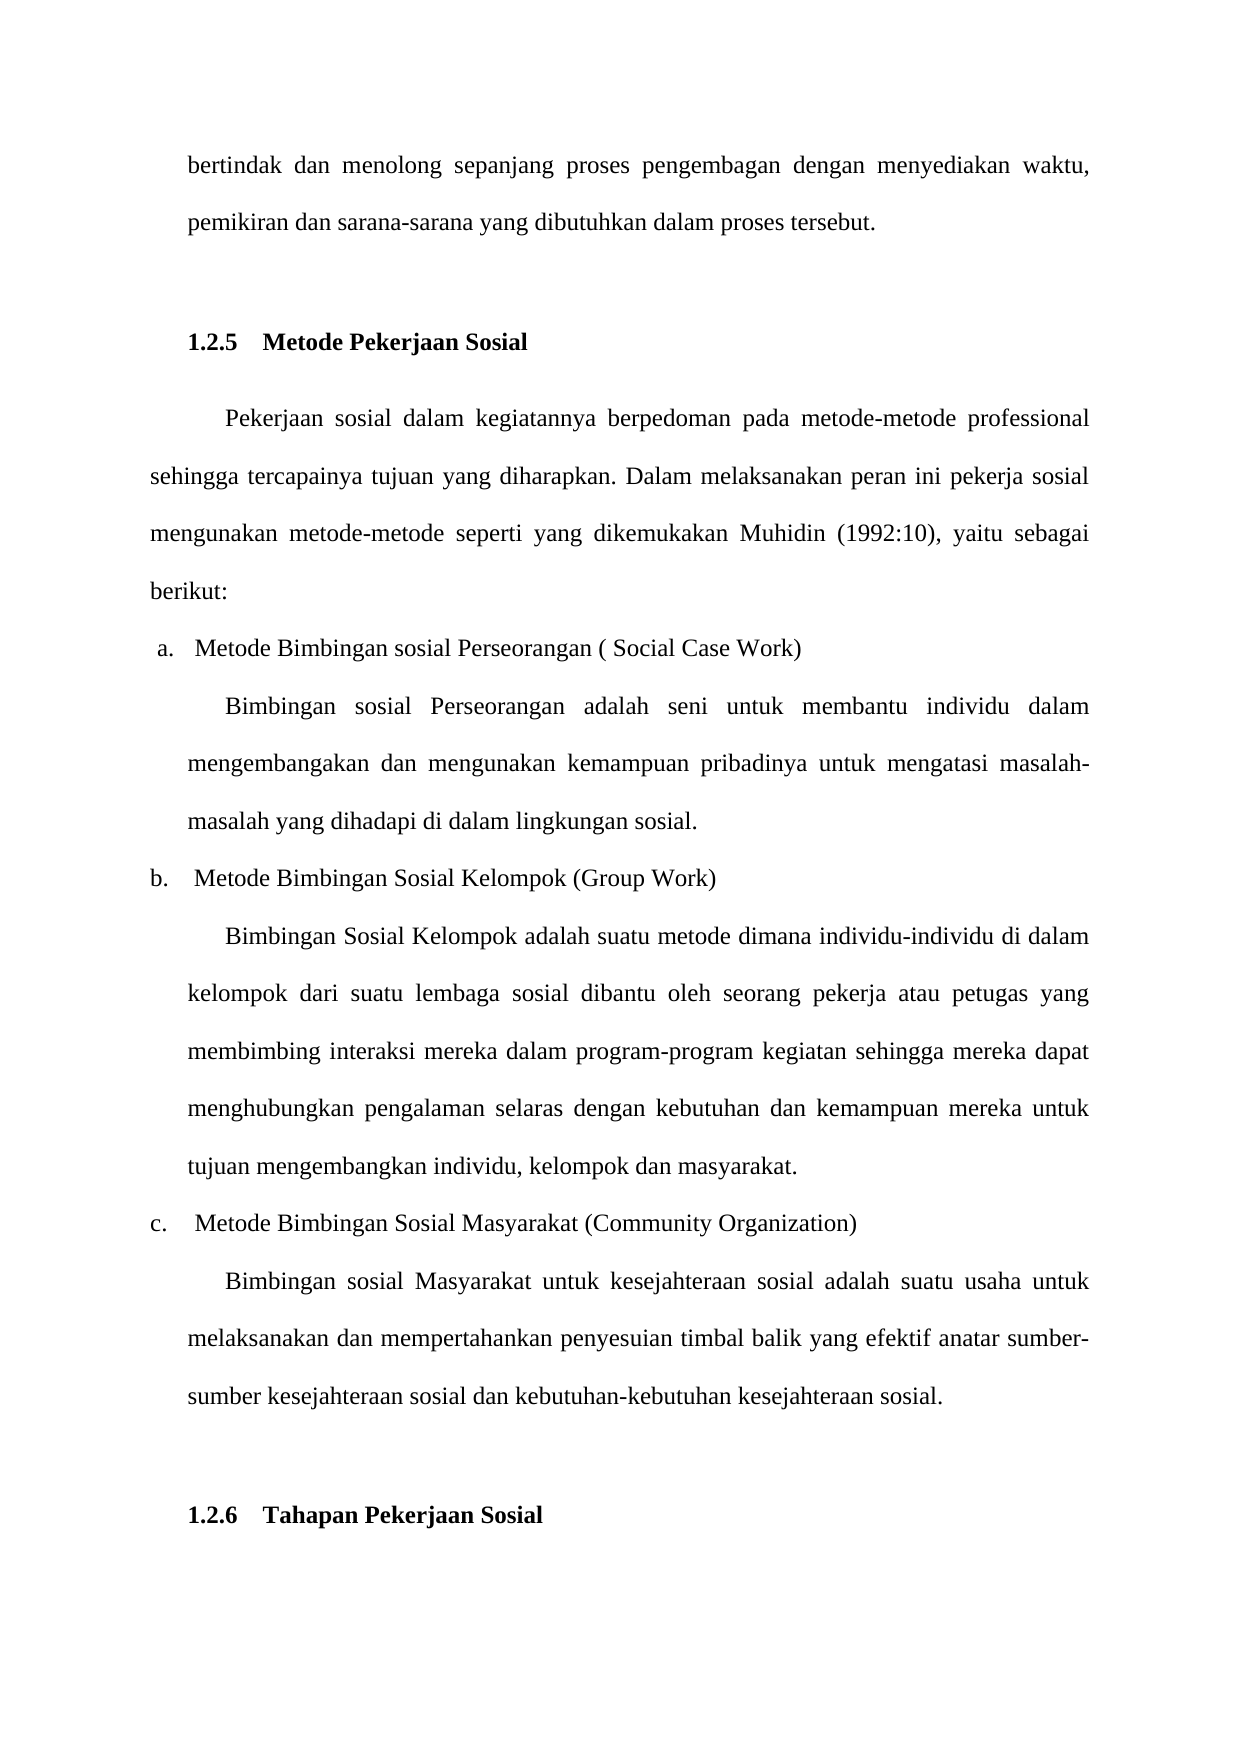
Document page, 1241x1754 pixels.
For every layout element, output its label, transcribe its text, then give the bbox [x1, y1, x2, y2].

list Metode Bimbingan Sosial Masyarakat (Community Organization) [150, 1208, 1090, 1237]
subtitle Tahapan Pekerjaan Sosial [187, 1500, 1090, 1529]
text Bimbingan sosial Masyarakat untuk kesejahteraan sosial adalah suatu usaha untuk melaksanakan dan mempertahankan penyesuian timbal balik yang efektif anatar sumber-sumber kesejahteraan sosial dan kebutuhan-kebutuhan kesejahteraan sosial. [187, 1266, 1090, 1410]
list Metode Bimbingan sosial Perseorangan ( Social Case Work) [157, 633, 1090, 662]
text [187, 150, 1090, 236]
text Bimbingan Sosial Kelompok adalah suatu metode dimana individu-individu di dalam kelompok dari suatu lembaga sosial dibantu oleh seorang pekerja atau petugas yang membimbing interaksi mereka dalam program-program kegiatan sehingga mereka dapat menghubungkan pengalaman selaras dengan kebutuhan dan kemampuan mereka untuk tujuan mengembangkan individu, kelompok dan masyarakat. [187, 921, 1090, 1180]
text Bimbingan sosial Perseorangan adalah seni untuk membantu individu dalam mengembangakan dan mengunakan kemampuan pribadinya untuk mengatasi masalah-masalah yang dihadapi di dalam lingkungan sosial. [187, 691, 1090, 835]
subtitle Metode Pekerjaan Sosial [187, 327, 1090, 355]
text Pekerjaan sosial dalam kegiatannya berpedoman pada metode-metode professional sehingga tercapainya tujuan yang diharapkan. Dalam melaksanakan peran ini pekerja sosial mengunakan metode-metode seperti yang dikemukakan Muhidin (1992:10), yaitu sebagai berikut: [150, 403, 1090, 605]
list Metode Bimbingan Sosial Kelompok (Group Work) [150, 863, 1090, 892]
